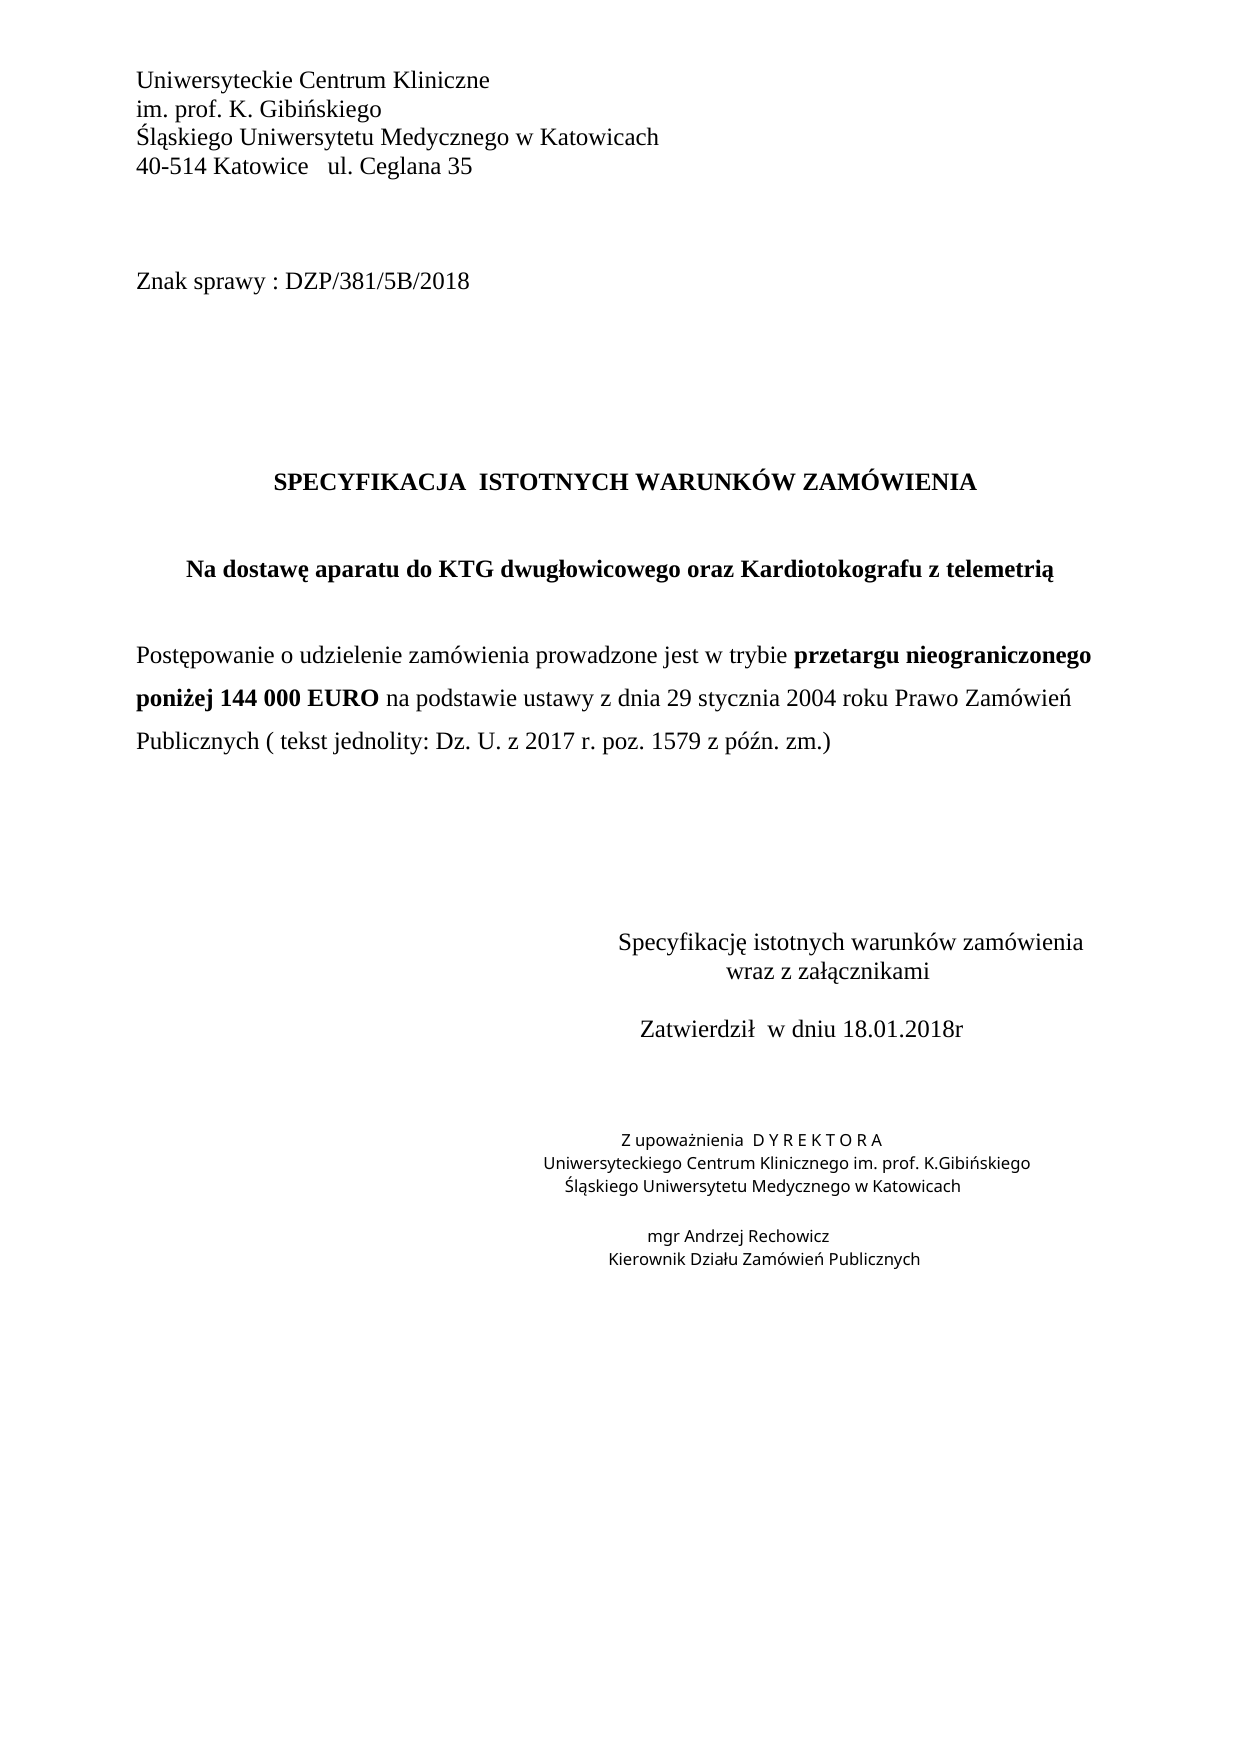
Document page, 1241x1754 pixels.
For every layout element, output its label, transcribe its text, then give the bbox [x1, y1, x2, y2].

text Postępowanie o udzielenie zamówienia prowadzone jest w trybie przetargu nieograniczonego poniżej 144 000 EURO na podstawie ustawy z dnia 29 stycznia 2004 roku Prawo Zamówień Publicznych ( tekst jednolity: Dz. U. z 2017 r. poz. 1579 z późn. zm.) [136, 640, 1104, 755]
text Z upoważnienia D Y R E K T O R A [136, 1129, 1104, 1151]
text Uniwersyteckie Centrum Kliniczne [136, 65, 1104, 94]
text Uniwersyteckiego Centrum Klinicznego im. prof. K.Gibińskiego Śląskiego Uniwersytetu Medycznego w Katowicach [136, 1151, 1104, 1197]
text Zatwierdził w dniu 18.01.2018r [136, 1014, 1104, 1042]
text mgr Andrzej Rechowicz [136, 1225, 1104, 1248]
text SPECYFIKACJA ISTOTNYCH WARUNKÓW ZAMÓWIENIA [136, 467, 1104, 496]
text Znak sprawy : DZP/381/5B/2018 [136, 266, 1104, 295]
text Kierownik Działu Zamówień Publicznych [136, 1248, 1104, 1270]
text Specyfikację istotnych warunków zamówienia [136, 927, 1104, 956]
text im. prof. K. Gibińskiego [136, 94, 1104, 122]
text Śląskiego Uniwersytetu Medycznego w Katowicach [136, 122, 1104, 151]
text wraz z załącznikami [652, 956, 1104, 985]
text Na dostawę aparatu do KTG dwugłowicowego oraz Kardiotokografu z telemetrią [136, 554, 1104, 582]
text 40-514 Katowice ul. Ceglana 35 [136, 151, 1104, 180]
